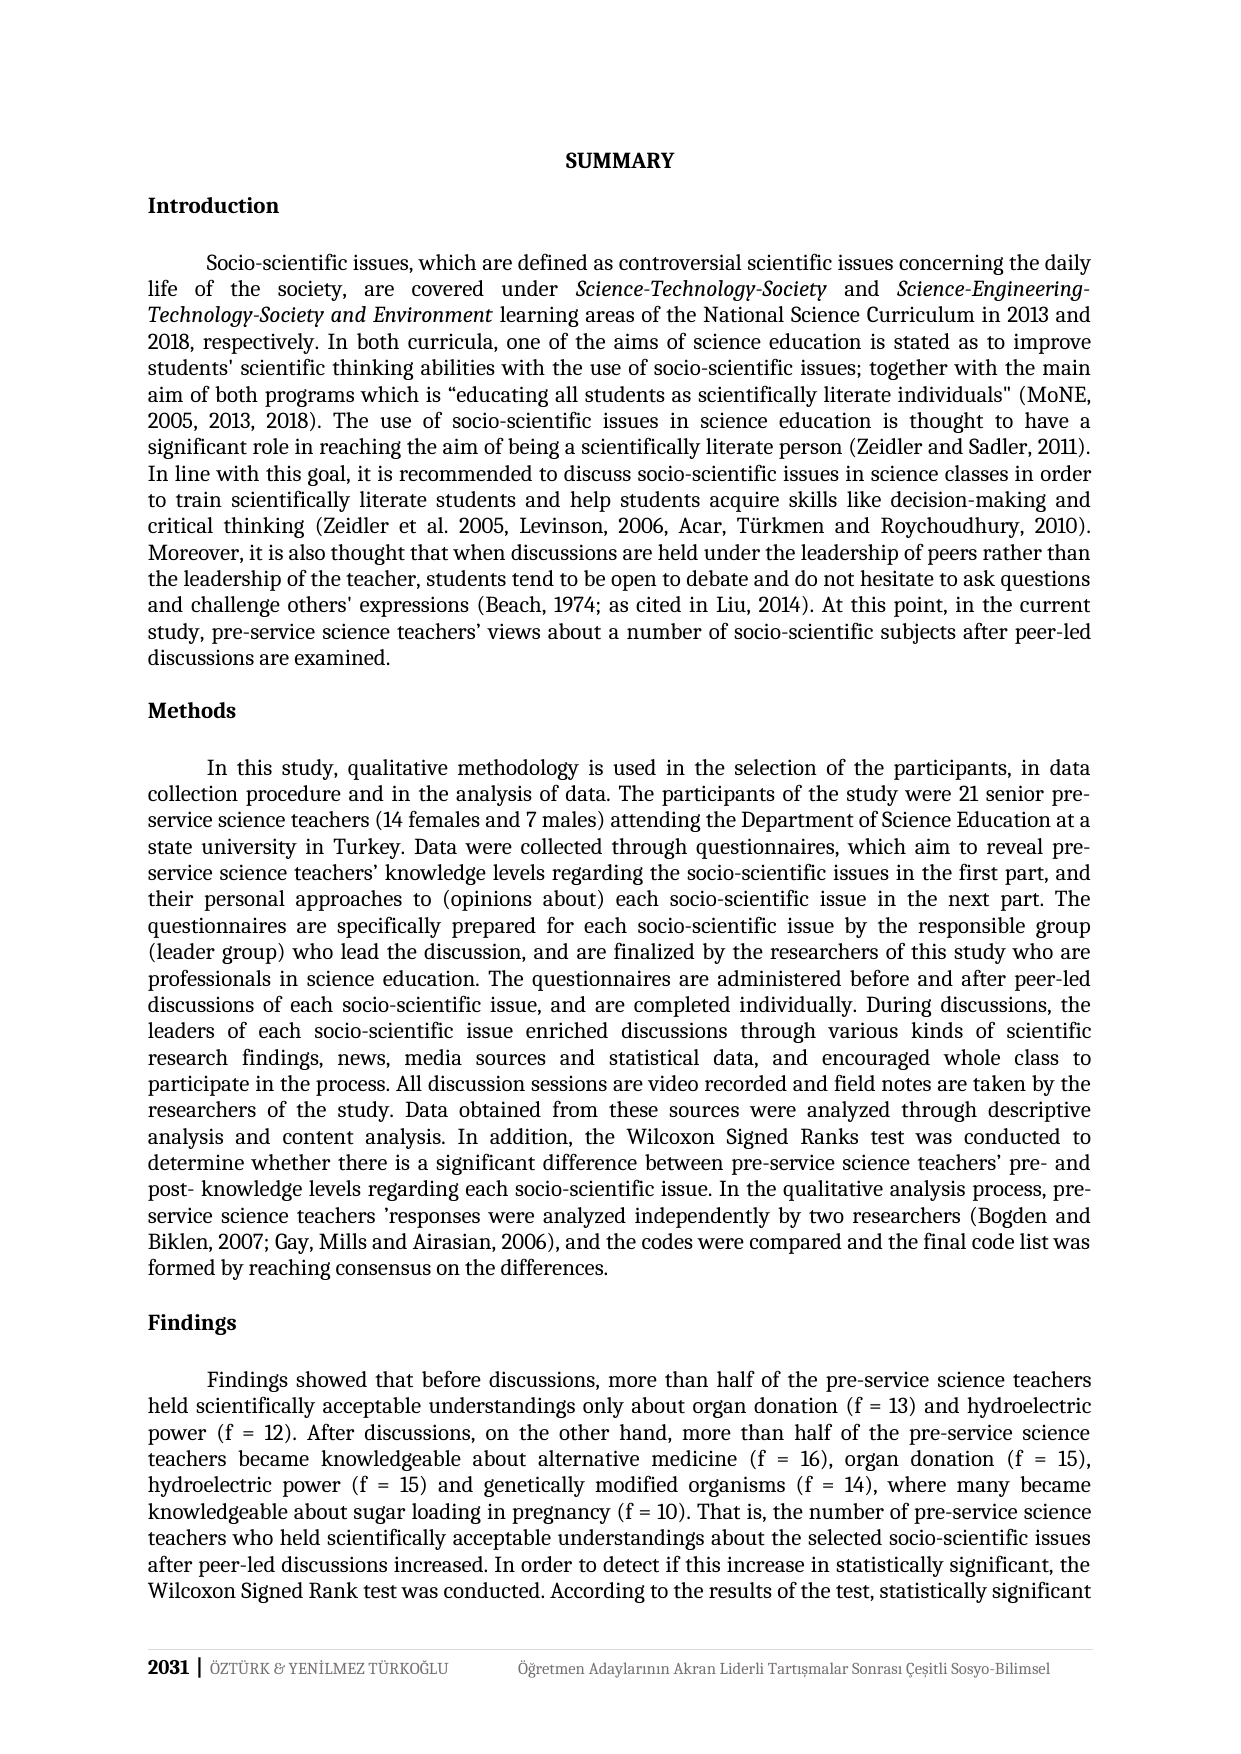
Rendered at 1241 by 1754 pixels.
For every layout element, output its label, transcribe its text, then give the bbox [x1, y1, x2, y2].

text In this study, qualitative methodology is used in the selection of the participants, in data collection procedure and in the analysis of data. The participants of the study were 21 senior pre-service science teachers (14 females and 7 males) attending the Department of Science Education at a state university in Turkey. Data were collected through questionnaires, which aim to reveal pre-service science teachers’ knowledge levels regarding the socio-scientific issues in the first part, and their personal approaches to (opinions about) each socio-scientific issue in the next part. The questionnaires are specifically prepared for each socio-scientific issue by the responsible group (leader group) who lead the discussion, and are finalized by the researchers of this study who are professionals in science education. The questionnaires are administered before and after peer-led discussions of each socio-scientific issue, and are completed individually. During discussions, the leaders of each socio-scientific issue enriched discussions through various kinds of scientific research findings, news, media sources and statistical data, and encouraged whole class to participate in the process. All discussion sessions are video recorded and field notes are taken by the researchers of the study. Data obtained from these sources were analyzed through descriptive analysis and content analysis. In addition, the Wilcoxon Signed Ranks test was conducted to determine whether there is a significant difference between pre-service science teachers’ pre- and post- knowledge levels regarding each socio-scientific issue. In the qualitative analysis process, pre-service science teachers ’responses were analyzed independently by two researchers (Bogden and Biklen, 2007; Gay, Mills and Airasian, 2006), and the codes were compared and the final code list was formed by reaching consensus on the differences. [148, 754, 1093, 1282]
text Socio-scientific issues, which are defined as controversial scientific issues concerning the daily life of the society, are covered under Science-Technology-Society and Science-Engineering-Technology-Society and Environment learning areas of the National Science Curriculum in 2013 and 2018, respectively. In both curricula, one of the aims of science education is stated as to improve students' scientific thinking abilities with the use of socio-scientific issues; together with the main aim of both programs which is “educating all students as scientifically literate individuals" (MoNE, 2005, 2013, 2018). The use of socio-scientific issues in science education is thought to have a significant role in reaching the aim of being a scientifically literate person (Zeidler and Sadler, 2011). In line with this goal, it is recommended to discuss socio-scientific issues in science classes in order to train scientifically literate students and help students acquire skills like decision-making and critical thinking (Zeidler et al. 2005, Levinson, 2006, Acar, Türkmen and Roychoudhury, 2010). Moreover, it is also thought that when discussions are held under the leadership of peers rather than the leadership of the teacher, students tend to be open to debate and do not hesitate to ask questions and challenge others' expressions (Beach, 1974; as cited in Liu, 2014). At this point, in the current study, pre-service science teachers’ views about a number of socio-scientific subjects after peer-led discussions are examined. [148, 249, 1093, 671]
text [148, 1367, 1093, 1604]
text SUMMARY [148, 148, 1093, 174]
text Introduction [148, 193, 1093, 219]
text Methods [148, 698, 1093, 724]
text Findings [148, 1310, 1093, 1336]
